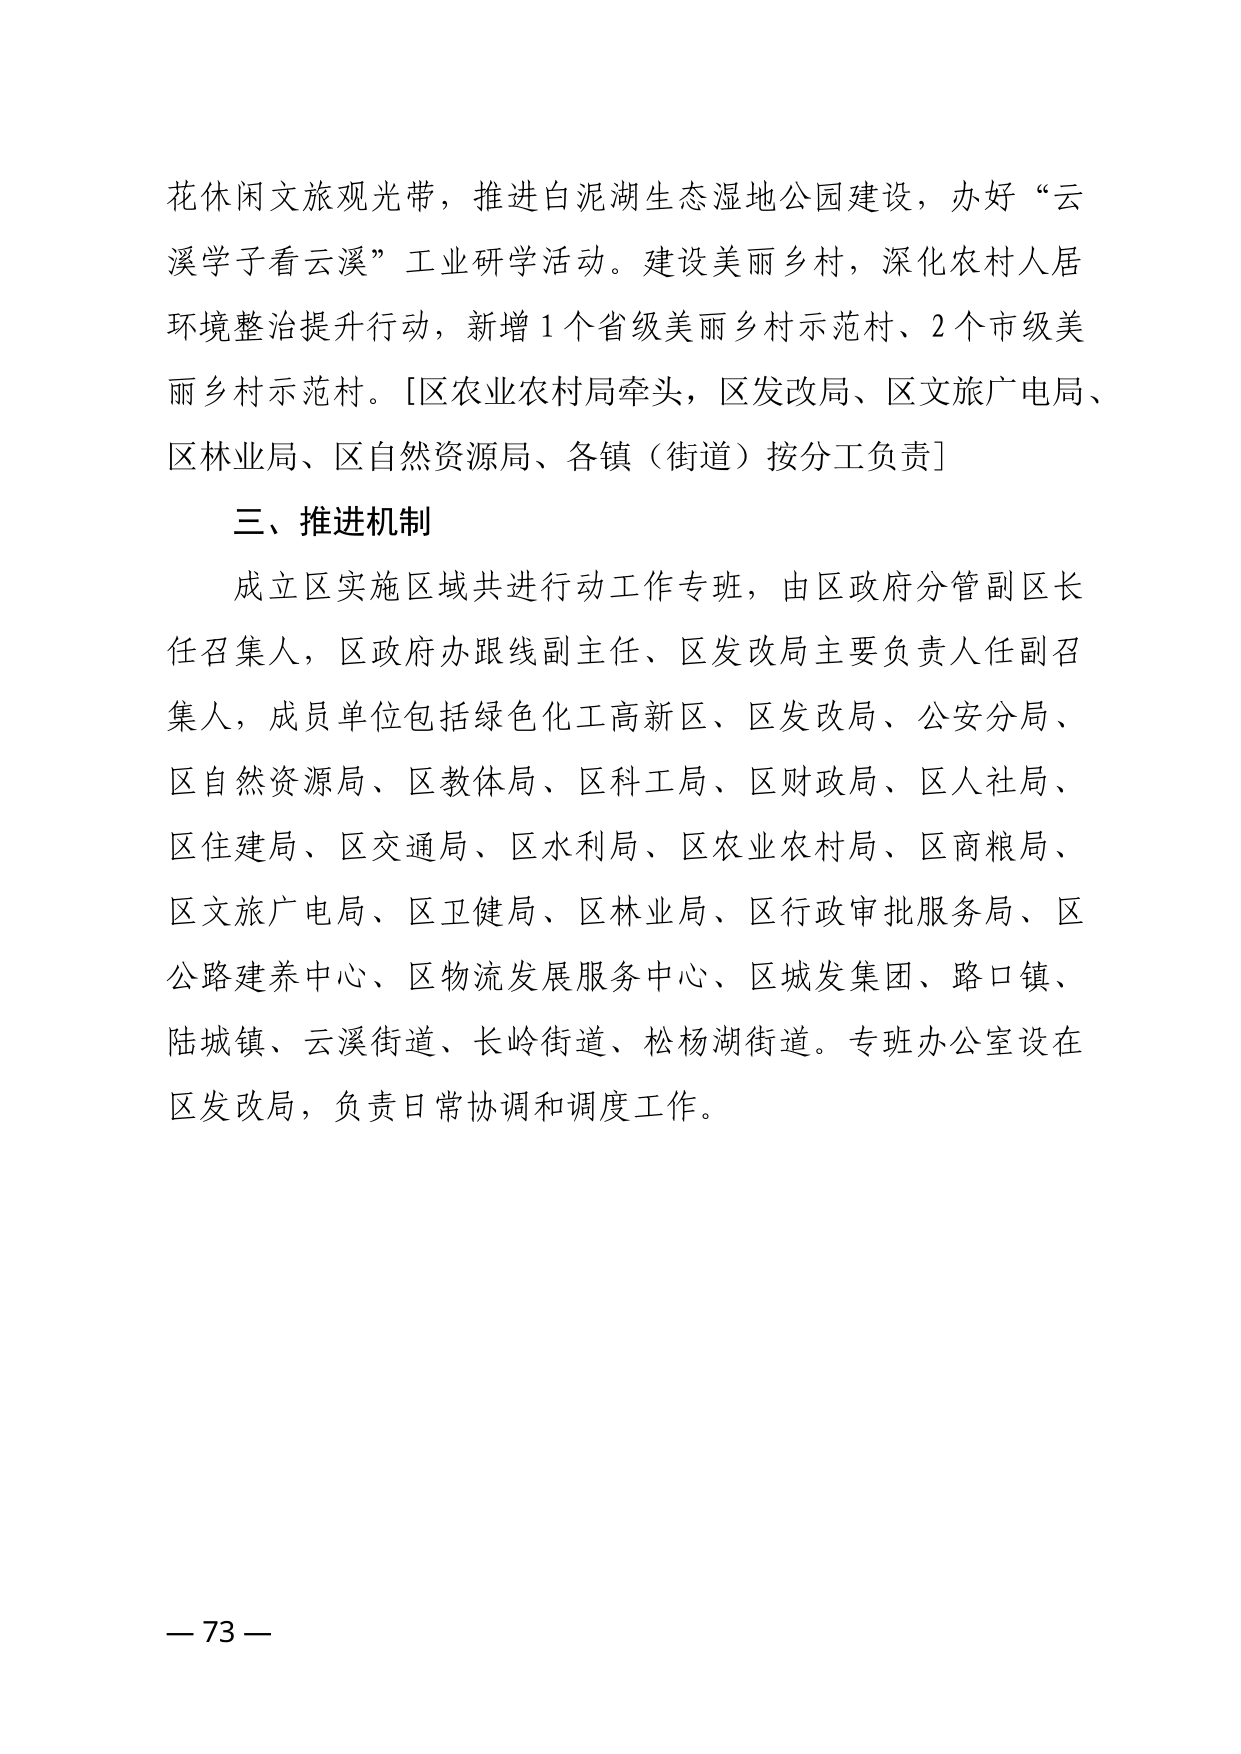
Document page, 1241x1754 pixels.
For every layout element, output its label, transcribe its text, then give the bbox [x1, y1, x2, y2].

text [165, 162, 1087, 487]
text 三、推进机制 [165, 487, 1087, 552]
text 成立区实施区域共进行动工作专班，由区政府分管副区长任召集人，区政府办跟线副主任、区发改局主要负责人任副召集人，成员单位包括绿色化工高新区、区发改局、公安分局、区自然资源局、区教体局、区科工局、区财政局、区人社局、区住建局、区交通局、区水利局、区农业农村局、区商粮局、区文旅广电局、区卫健局、区林业局、区行政审批服务局、区公路建养中心、区物流发展服务中心、区城发集团、路口镇、陆城镇、云溪街道、长岭街道、松杨湖街道。专班办公室设在区发改局，负责日常协调和调度工作。 [165, 552, 1087, 1137]
